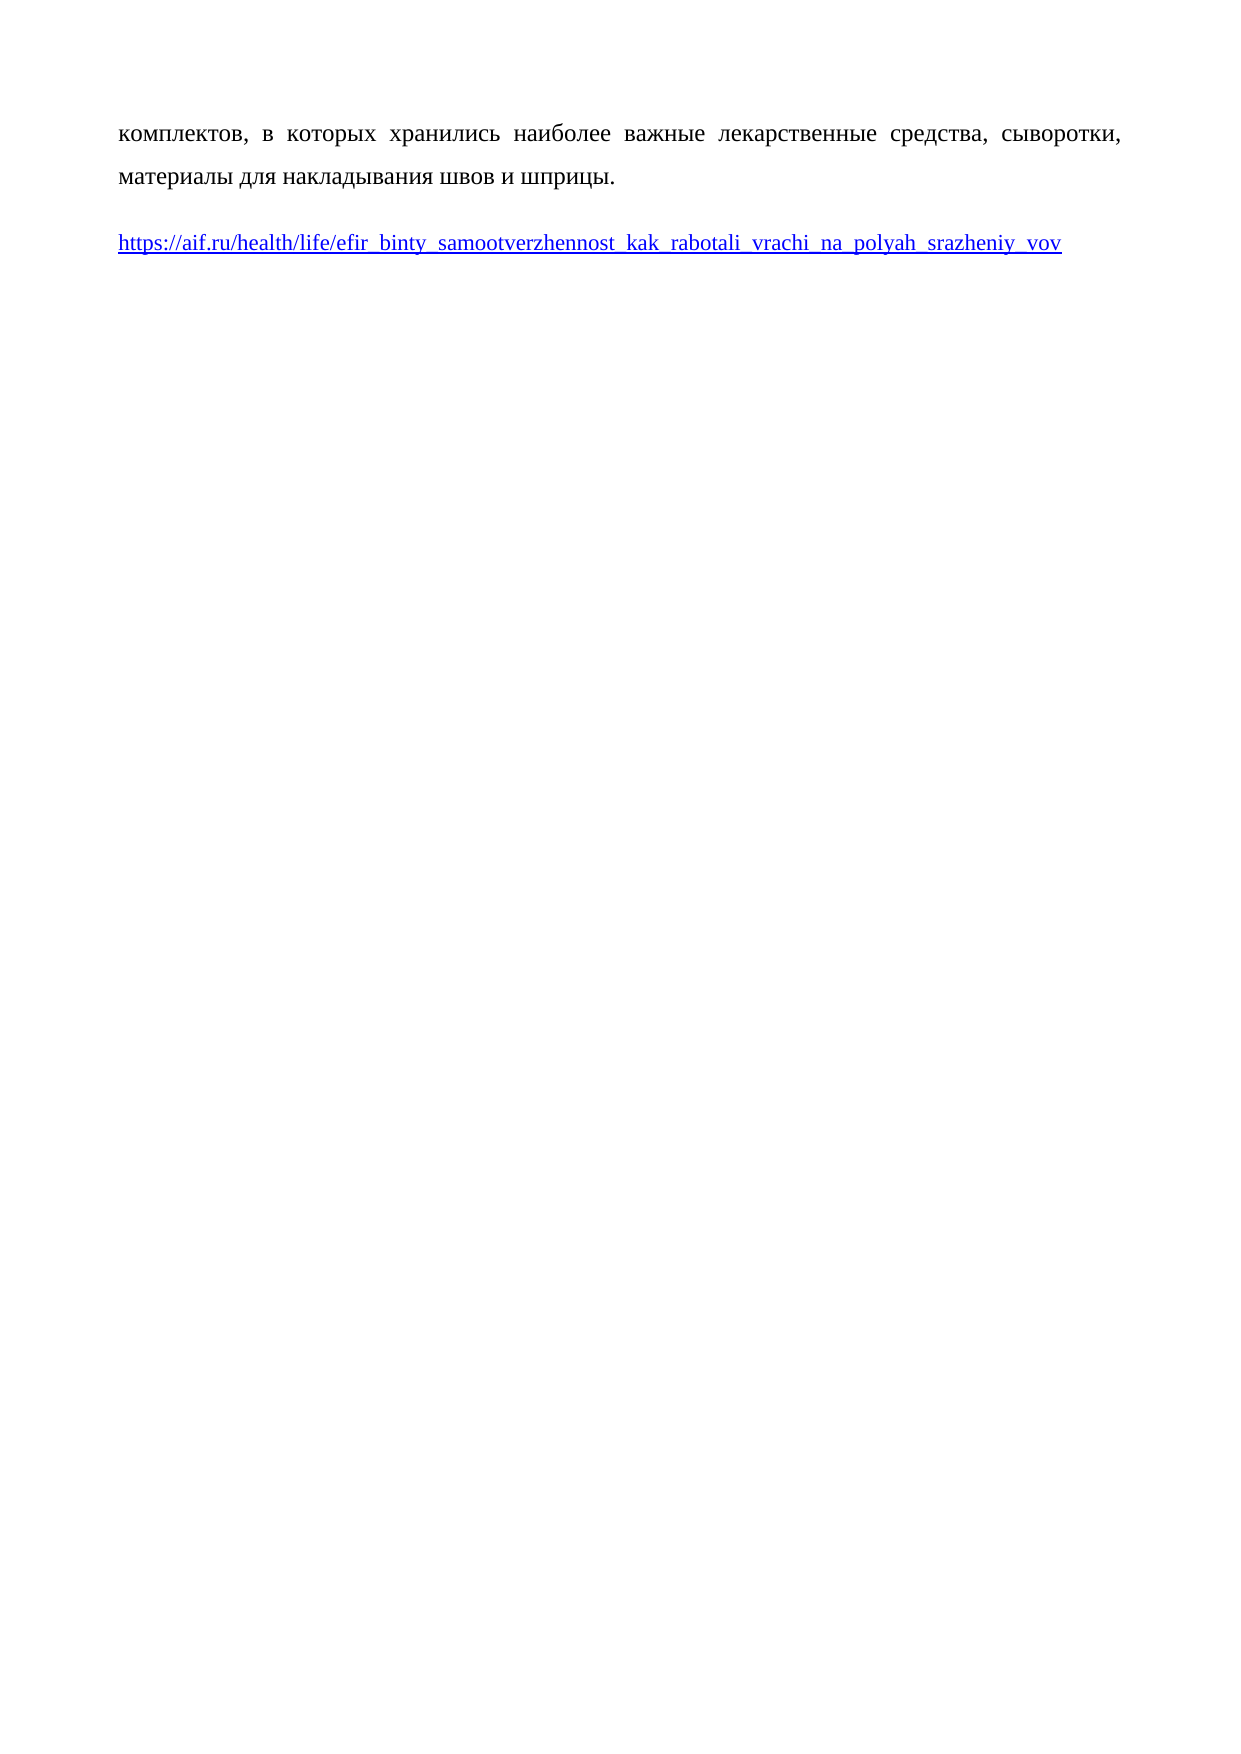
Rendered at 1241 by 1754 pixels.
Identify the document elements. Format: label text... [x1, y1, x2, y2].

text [118, 118, 1122, 190]
text https://aif.ru/health/life/efir_binty_samootverzhennost_kak_rabotali_vrachi_na_polyah_srazheniy_vov [118, 229, 1122, 256]
